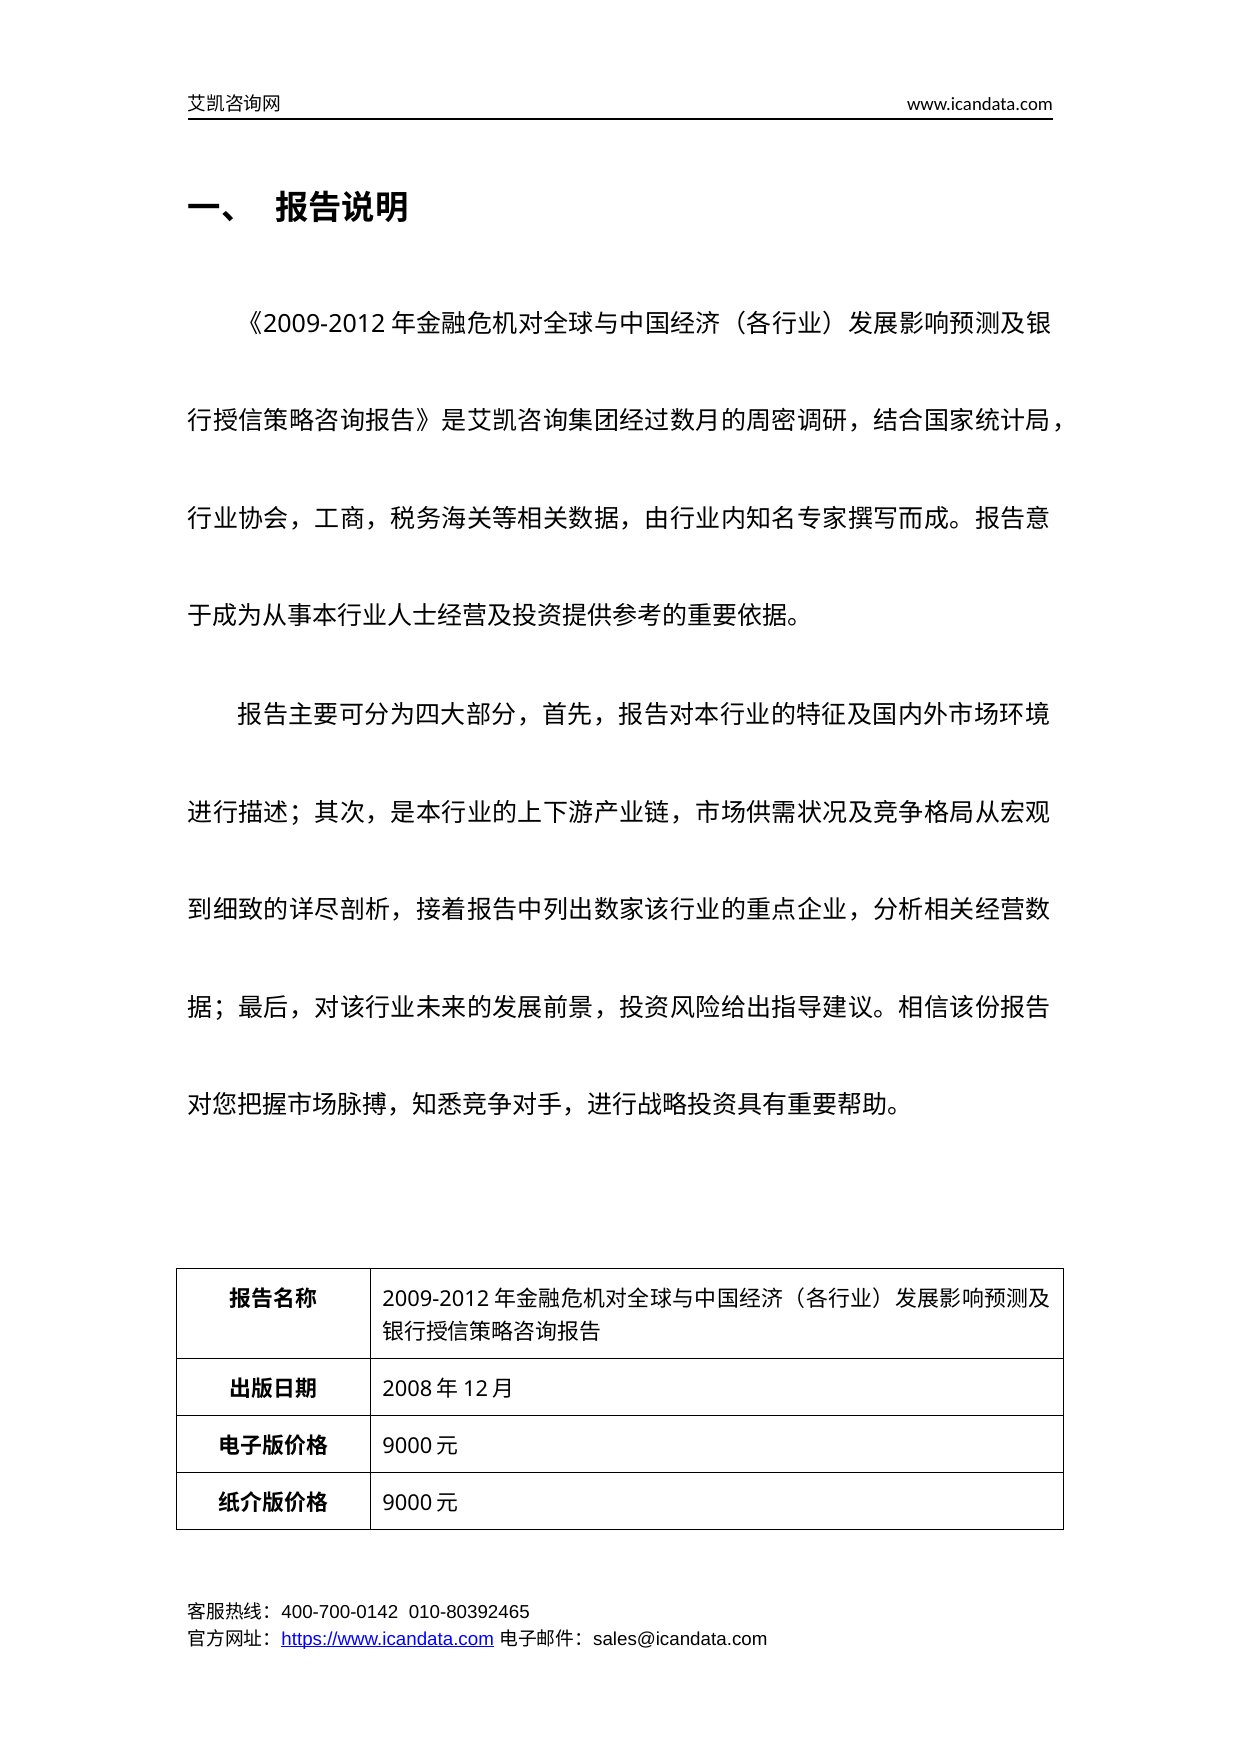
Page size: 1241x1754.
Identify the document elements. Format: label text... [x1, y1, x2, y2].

table_cell 9000元 [371, 1473, 1063, 1529]
subtitle 报告说明 [187, 172, 1053, 237]
table_cell 出版日期 [177, 1359, 370, 1415]
table_cell 纸介版价格 [177, 1473, 370, 1529]
table_cell 9000元 [371, 1416, 1063, 1472]
table_cell 2008年12月 [371, 1359, 1063, 1415]
text 《2009-2012年金融危机对全球与中国经济（各行业）发展影响预测及银行授信策略咨询报告》是艾凯咨询集团经过数月的周密调研，结合国家统计局，行业协会，工商，税务海关等相关数据，由行业内知名专家撰写而成。报告意于成为从事本行业人士经营及投资提供参考的重要依据。 [187, 289, 1053, 646]
table_header 报告名称 [177, 1269, 370, 1358]
text 报告主要可分为四大部分，首先，报告对本行业的特征及国内外市场环境进行描述；其次，是本行业的上下游产业链，市场供需状况及竞争格局从宏观到细致的详尽剖析，接着报告中列出数家该行业的重点企业，分析相关经营数据；最后，对该行业未来的发展前景，投资风险给出指导建议。相信该份报告对您把握市场脉搏，知悉竞争对手，进行战略投资具有重要帮助。 [187, 681, 1053, 1136]
table_cell 电子版价格 [177, 1416, 370, 1472]
table_header 2009-2012年金融危机对全球与中国经济（各行业）发展影响预测及银行授信策略咨询报告 [371, 1269, 1063, 1358]
